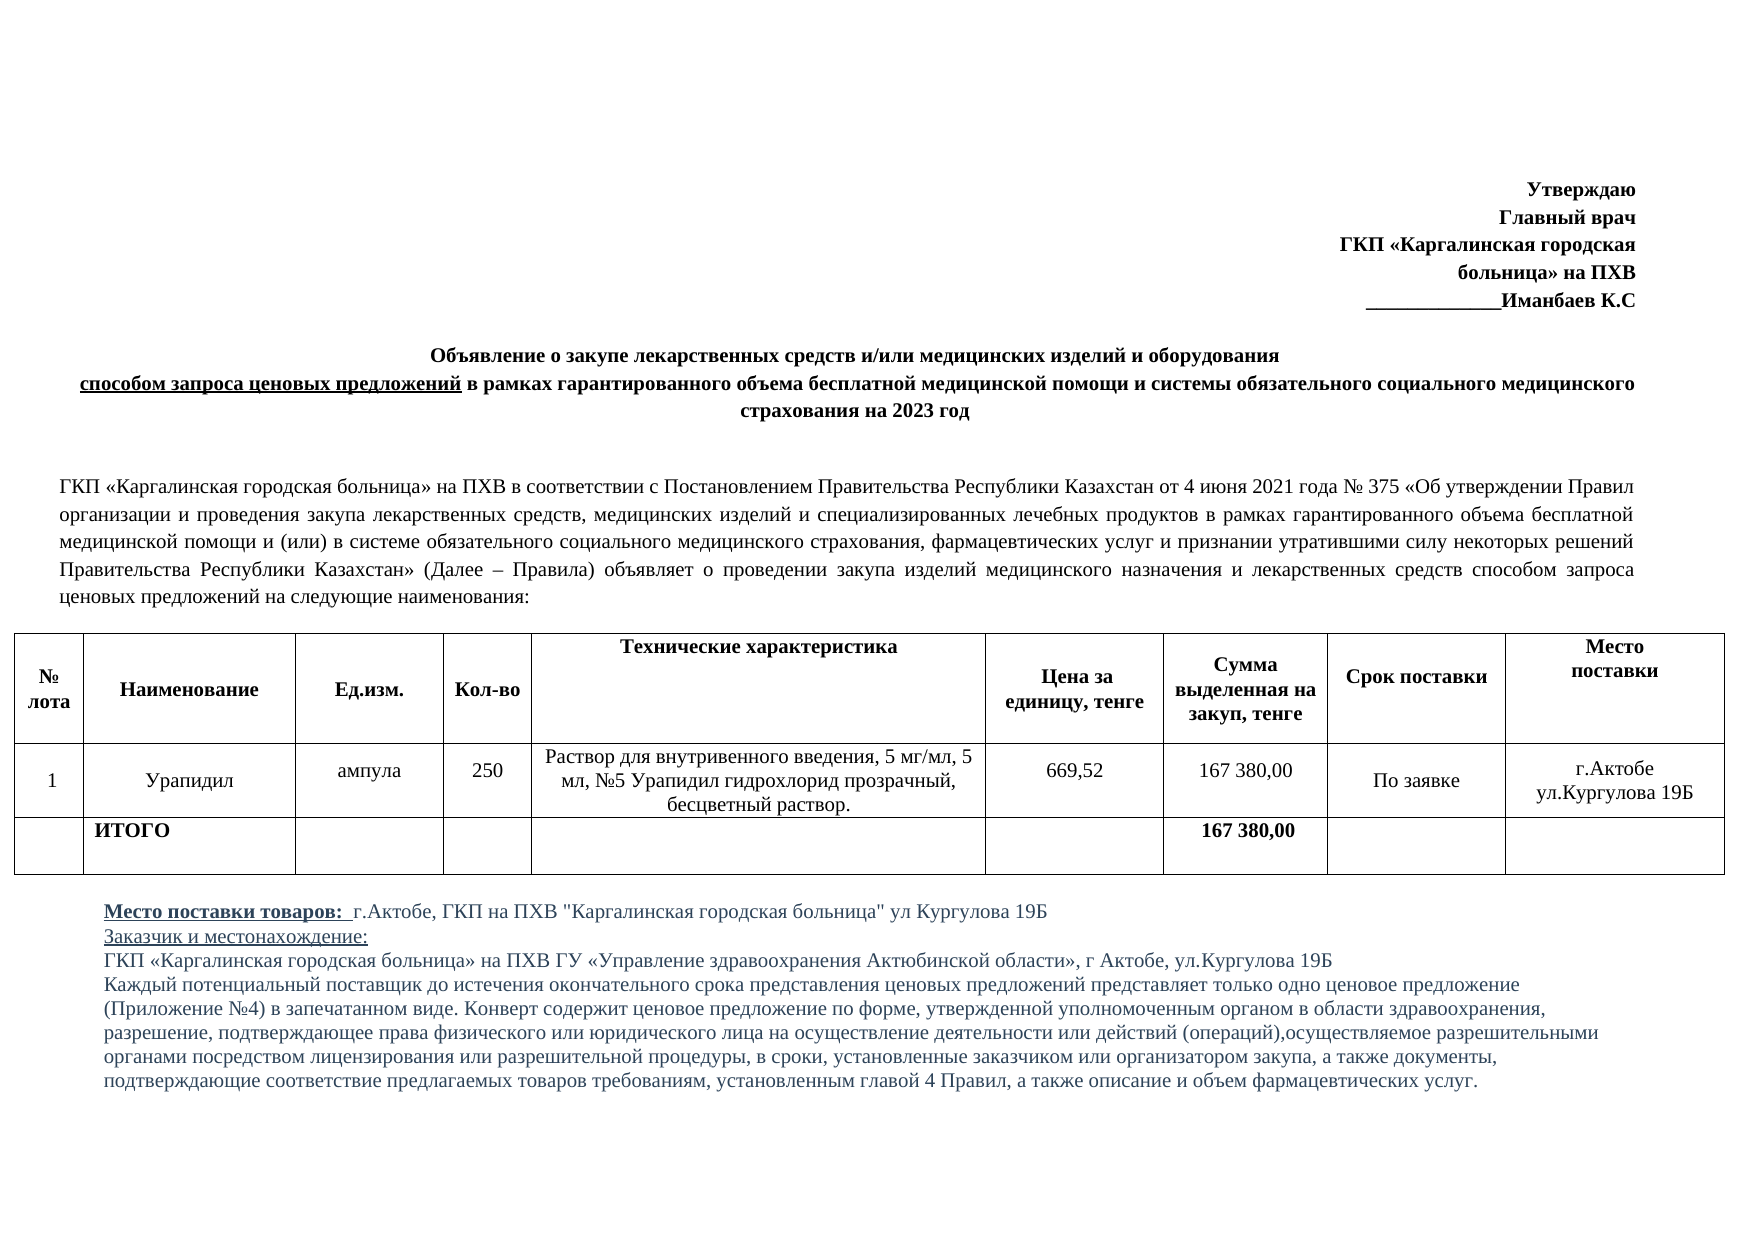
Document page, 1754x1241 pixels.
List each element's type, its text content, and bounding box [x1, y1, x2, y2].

text больница» на ПХВ [74, 260, 1636, 284]
text Каждый потенциальный поставщик до истечения окончательного срока представления ценовых предложений представляет только одно ценовое предложение (Приложение №4) в запечатанном виде. Конверт содержит ценовое предложение по форме, утвержденной уполномоченным органом в области здравоохранения, разрешение, подтверждающее права физического или юридического лица на осуществление деятельности или действий (операций),осуществляемое разрешительными органами посредством лицензирования или разрешительной процедуры, в сроки, установленные заказчиком или организатором закупа, а также документы, подтверждающие соответствие предлагаемых товаров требованиям, установленным главой 4 Правил, а также описание и объем фармацевтических услуг. [103, 972, 1636, 1092]
table_cell г.Актобе ул.Кургулова 19Б [1506, 744, 1724, 817]
text ГКП «Каргалинская городская больница» на ПХВ в соответствии с Постановлением Правительства Республики Казахстан от 4 июня 2021 года № 375 «Об утверждении Правил организации и проведения закупа лекарственных средств, медицинских изделий и специализированных лечебных продуктов в рамках гарантированного объема бесплатной медицинской помощи и (или) в системе обязательного социального медицинского страхования, фармацевтических услуг и признании утратившими силу некоторых решений Правительства Республики Казахстан» (Далее – Правила) объявляет о проведении закупа изделий медицинского назначения и лекарственных средств способом запроса ценовых предложений на следующие наименования: [59, 474, 1636, 608]
text _____________Иманбаев К.С [74, 288, 1636, 312]
text Место поставки товаров: г.Актобе, ГКП на ПХВ "Каргалинская городская больница" ул Кургулова 19Б [103, 899, 1636, 923]
table_header Цена за единицу, тенге [986, 634, 1163, 743]
table_cell 167 380,00 [1164, 818, 1327, 874]
table_header № лота [15, 634, 83, 743]
table_cell ампула [296, 744, 443, 817]
table_header Ед.изм. [296, 634, 443, 743]
table_cell По заявке [1328, 744, 1505, 817]
table_cell ИТОГО [84, 818, 295, 874]
table_cell Урапидил [84, 744, 295, 817]
table_cell [1506, 818, 1724, 874]
table_cell 250 [444, 744, 531, 817]
table_cell 669,52 [986, 744, 1163, 817]
text Заказчик и местонахождение: [103, 923, 1636, 948]
text ГКП «Каргалинская городская [74, 232, 1636, 256]
table_header Сумма выделенная на закуп, тенге [1164, 634, 1327, 743]
table_cell 167 380,00 [1164, 744, 1327, 817]
table_cell [532, 818, 985, 874]
table_header Кол-во [444, 634, 531, 743]
text способом запроса ценовых предложений в рамках гарантированного объема бесплатной медицинской помощи и системы обязательного социального медицинского страхования на 2023 год [74, 370, 1636, 422]
text ГКП «Каргалинская городская больница» на ПХВ ГУ «Управление здравоохранения Актюбинской области», г Актобе, ул.Кургулова 19Б [103, 948, 1636, 972]
table_header Наименование [84, 634, 295, 743]
table_header Место поставки [1506, 634, 1724, 743]
table_header Технические характеристика [532, 634, 985, 743]
table_cell 1 [15, 744, 83, 817]
table_cell Раствор для внутривенного введения, 5 мг/мл, 5 мл, №5 Урапидил гидрохлорид прозрачный, бесцветный раствор. [532, 744, 985, 817]
text Утверждаю [74, 177, 1636, 201]
table_cell [986, 818, 1163, 874]
text Главный врач [74, 205, 1636, 229]
table_cell [444, 818, 531, 874]
text Объявление о закупе лекарственных средств и/или медицинских изделий и оборудования [74, 343, 1636, 367]
table_cell [1328, 818, 1505, 874]
table_cell [296, 818, 443, 874]
table_cell [15, 818, 83, 874]
table_header Срок поставки [1328, 634, 1505, 743]
